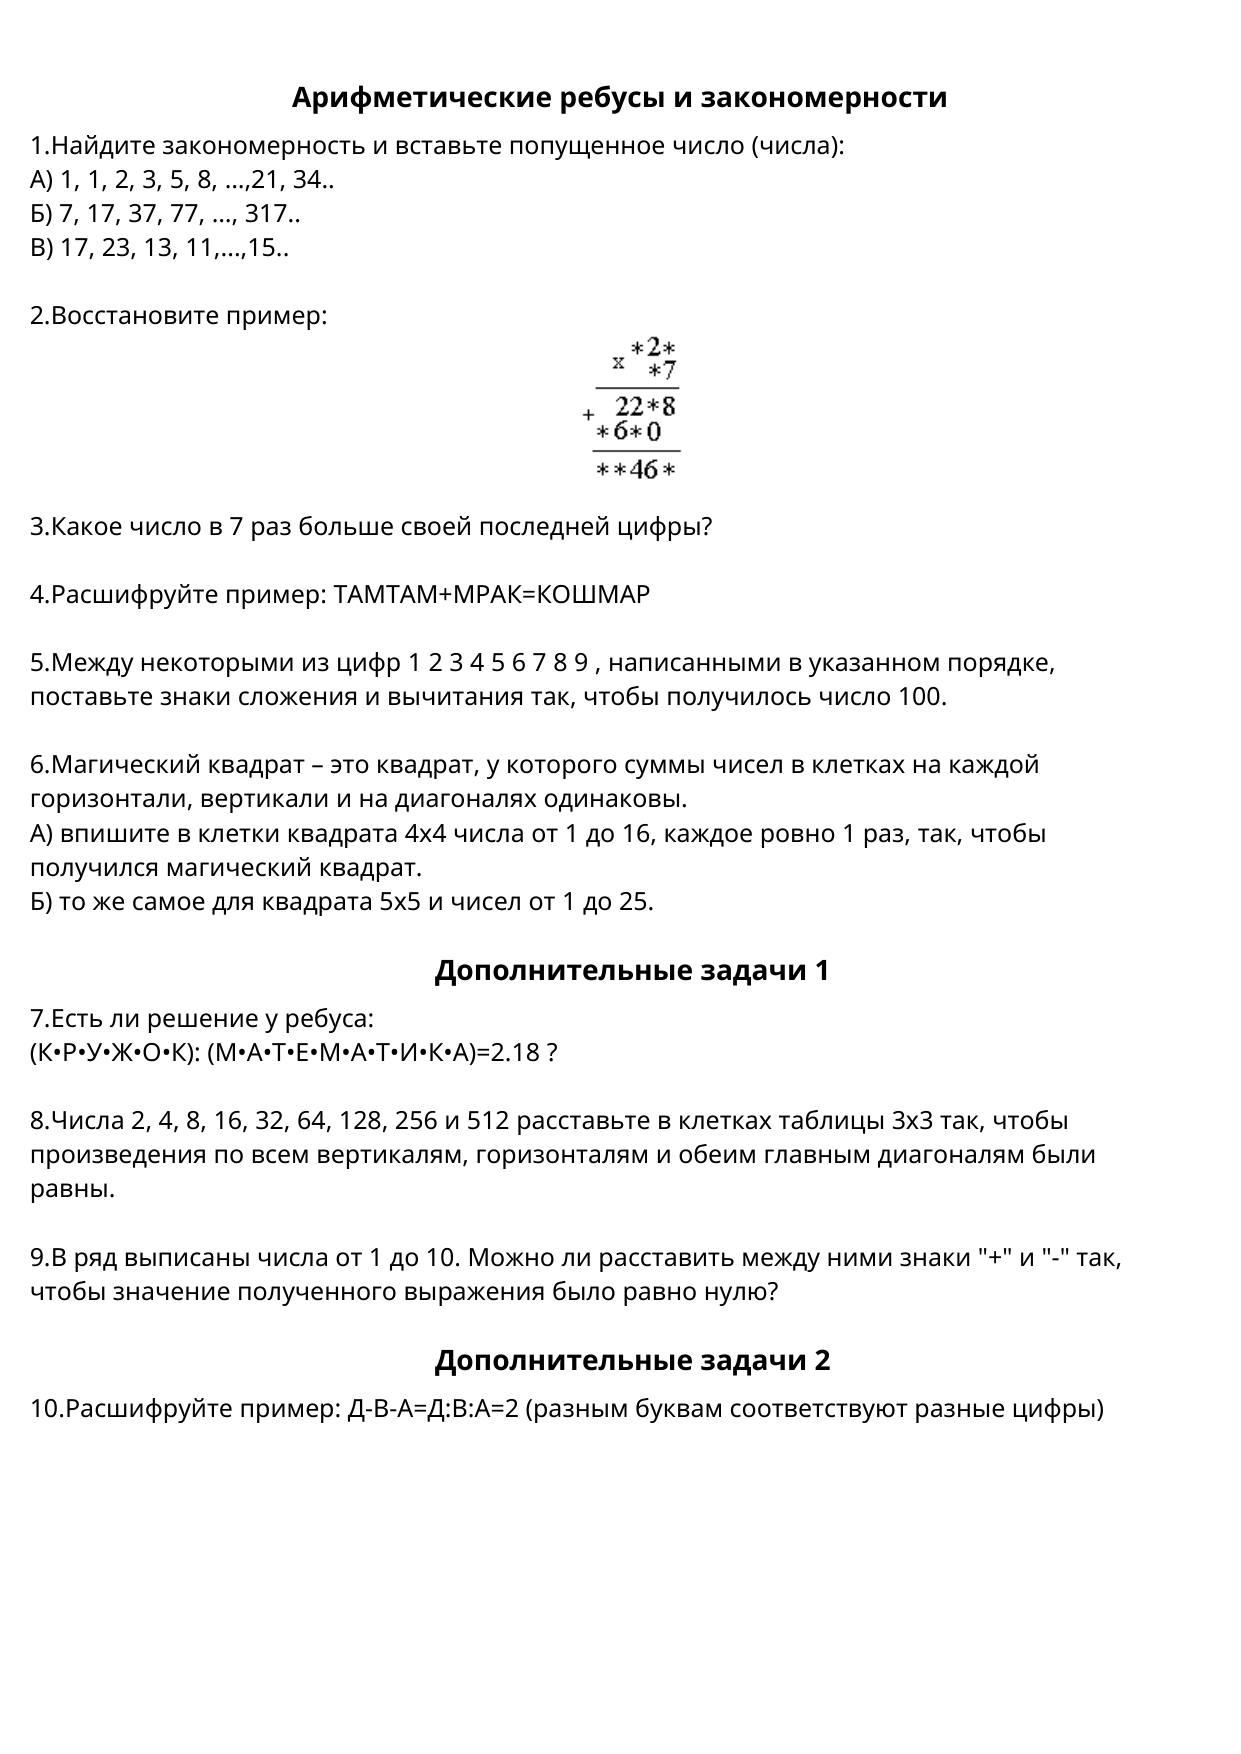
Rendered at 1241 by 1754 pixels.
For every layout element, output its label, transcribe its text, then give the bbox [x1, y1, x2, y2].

text 2.Восстановите пример: [29, 298, 1161, 332]
text 1.Найдите закономерность и вставьте попущенное число (числа): А) 1, 1, 2, 3, 5, 8, …,21, 34.. Б) 7, 17, 37, 77, …, 317.. В) 17, 23, 13, 11,...,15.. [29, 128, 1161, 264]
text Дополнительные задачи 2 [104, 1340, 1161, 1378]
text 6.Магический квадрат – это квадрат, у которого суммы чисел в клетках на каждой горизонтали, вертикали и на диагоналях одинаковы. А) впишите в клетки квадрата 4х4 числа от 1 до 16, каждое ровно 1 раз, так, чтобы получился магический квадрат. Б) то же самое для квадрата 5х5 и чисел от 1 до 25. [29, 747, 1161, 917]
text 3.Какое число в 7 раз больше своей последней цифры? [29, 509, 1161, 543]
text 10.Расшифруйте пример: Д-В-А=Д:В:А=2 (разным буквам соответствуют разные цифры) [29, 1391, 1161, 1425]
text 5.Между некоторыми из цифр 1 2 3 4 5 6 7 8 9 , написанными в указанном порядке, поставьте знаки сложения и вычитания так, чтобы получилось число 100. [29, 645, 1161, 713]
text Арифметические ребусы и закономерности [29, 77, 1211, 115]
picture [577, 332, 689, 493]
text 9.В ряд выписаны числа от 1 до 10. Можно ли расставить между ними знаки "+" и "-" так, чтобы значение полученного выражения было равно нулю? [29, 1239, 1161, 1307]
text 7.Есть ли решение у ребуса: (К•Р•У•Ж•О•К): (М•А•Т•Е•М•А•Т•И•К•А)=2.18 ? [29, 1001, 1161, 1069]
text 4.Расшифруйте пример: ТАМТАМ+МРАК=КОШМАР [29, 577, 1161, 611]
text 8.Числа 2, 4, 8, 16, 32, 64, 128, 256 и 512 расставьте в клетках таблицы 3x3 так, чтобы произведения по всем вертикалям, горизонталям и обеим главным диагоналям были равны. [29, 1103, 1161, 1205]
text Дополнительные задачи 1 [104, 950, 1161, 988]
